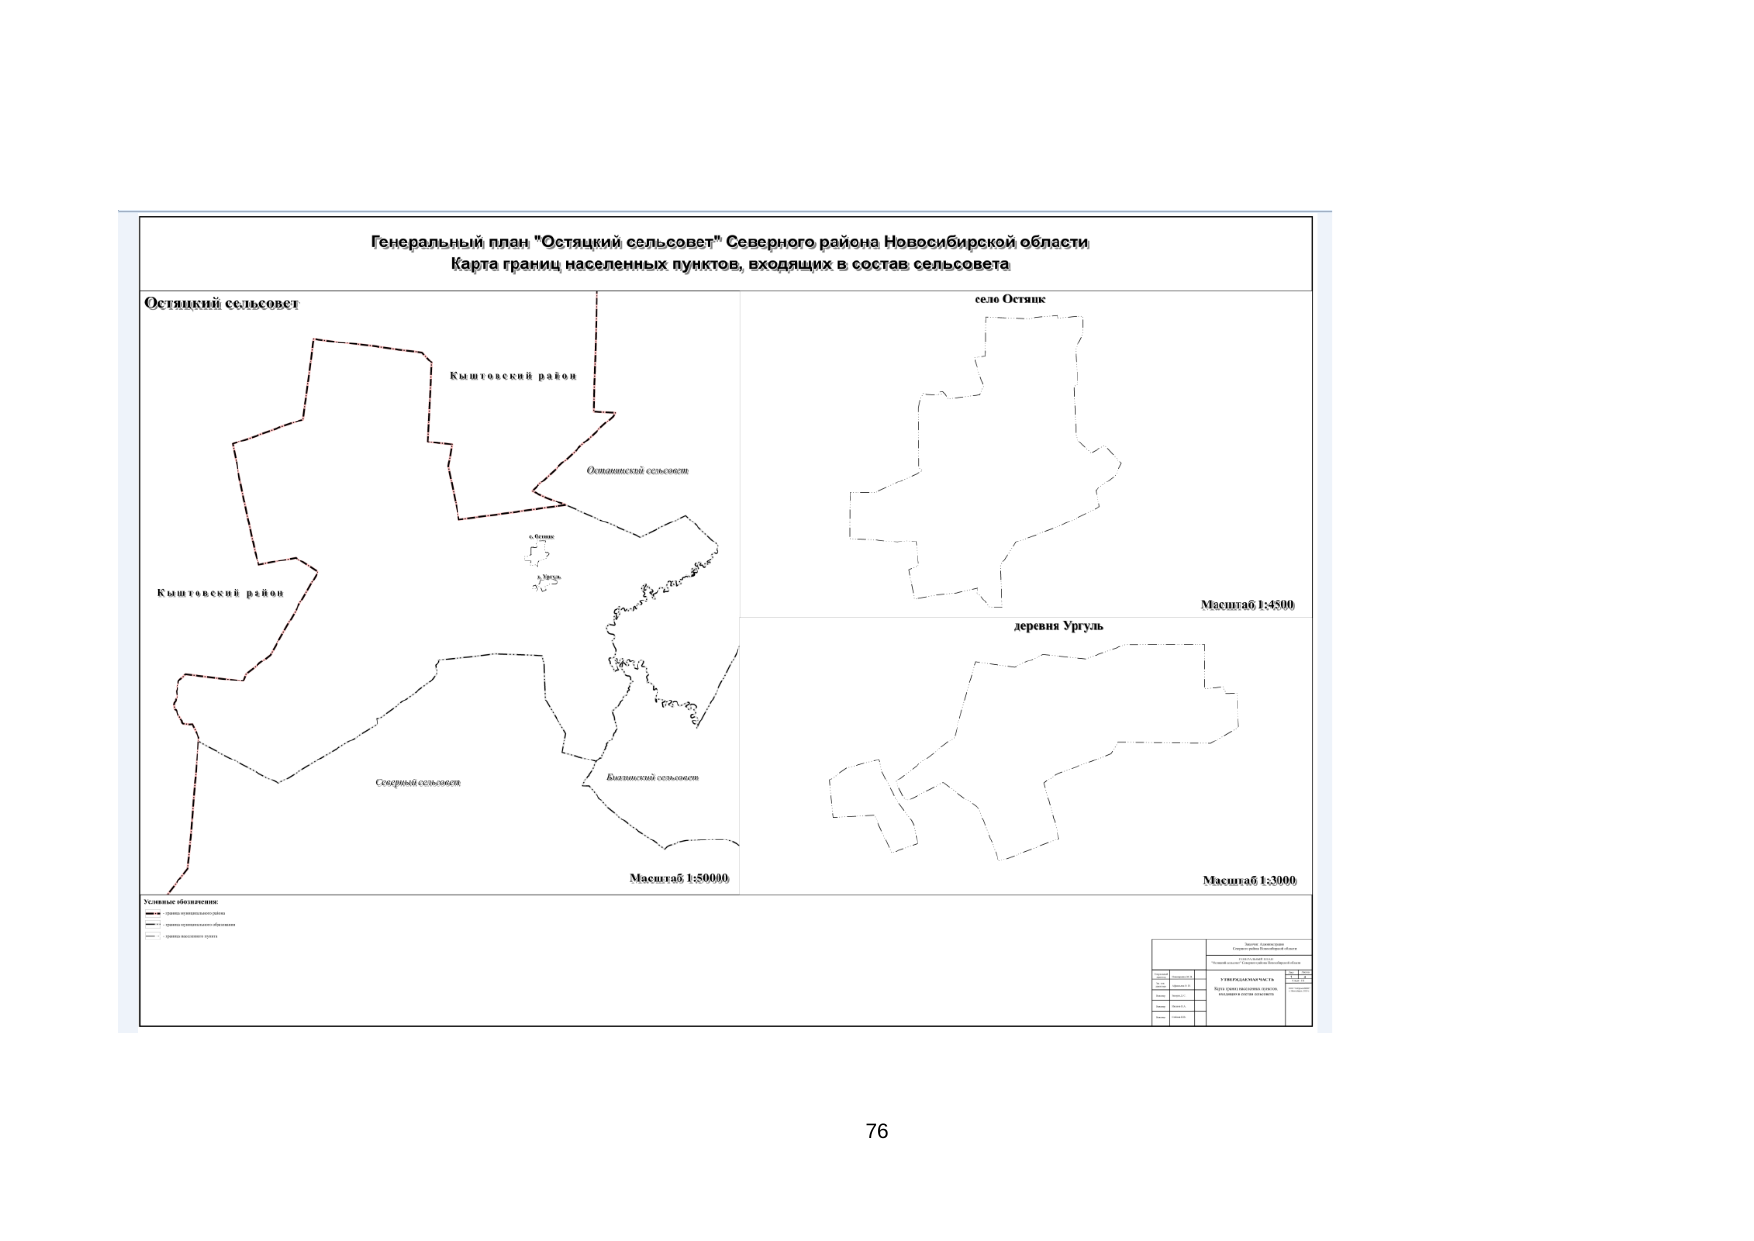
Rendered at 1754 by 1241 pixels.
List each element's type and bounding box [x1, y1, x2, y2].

picture [118, 210, 1333, 1033]
